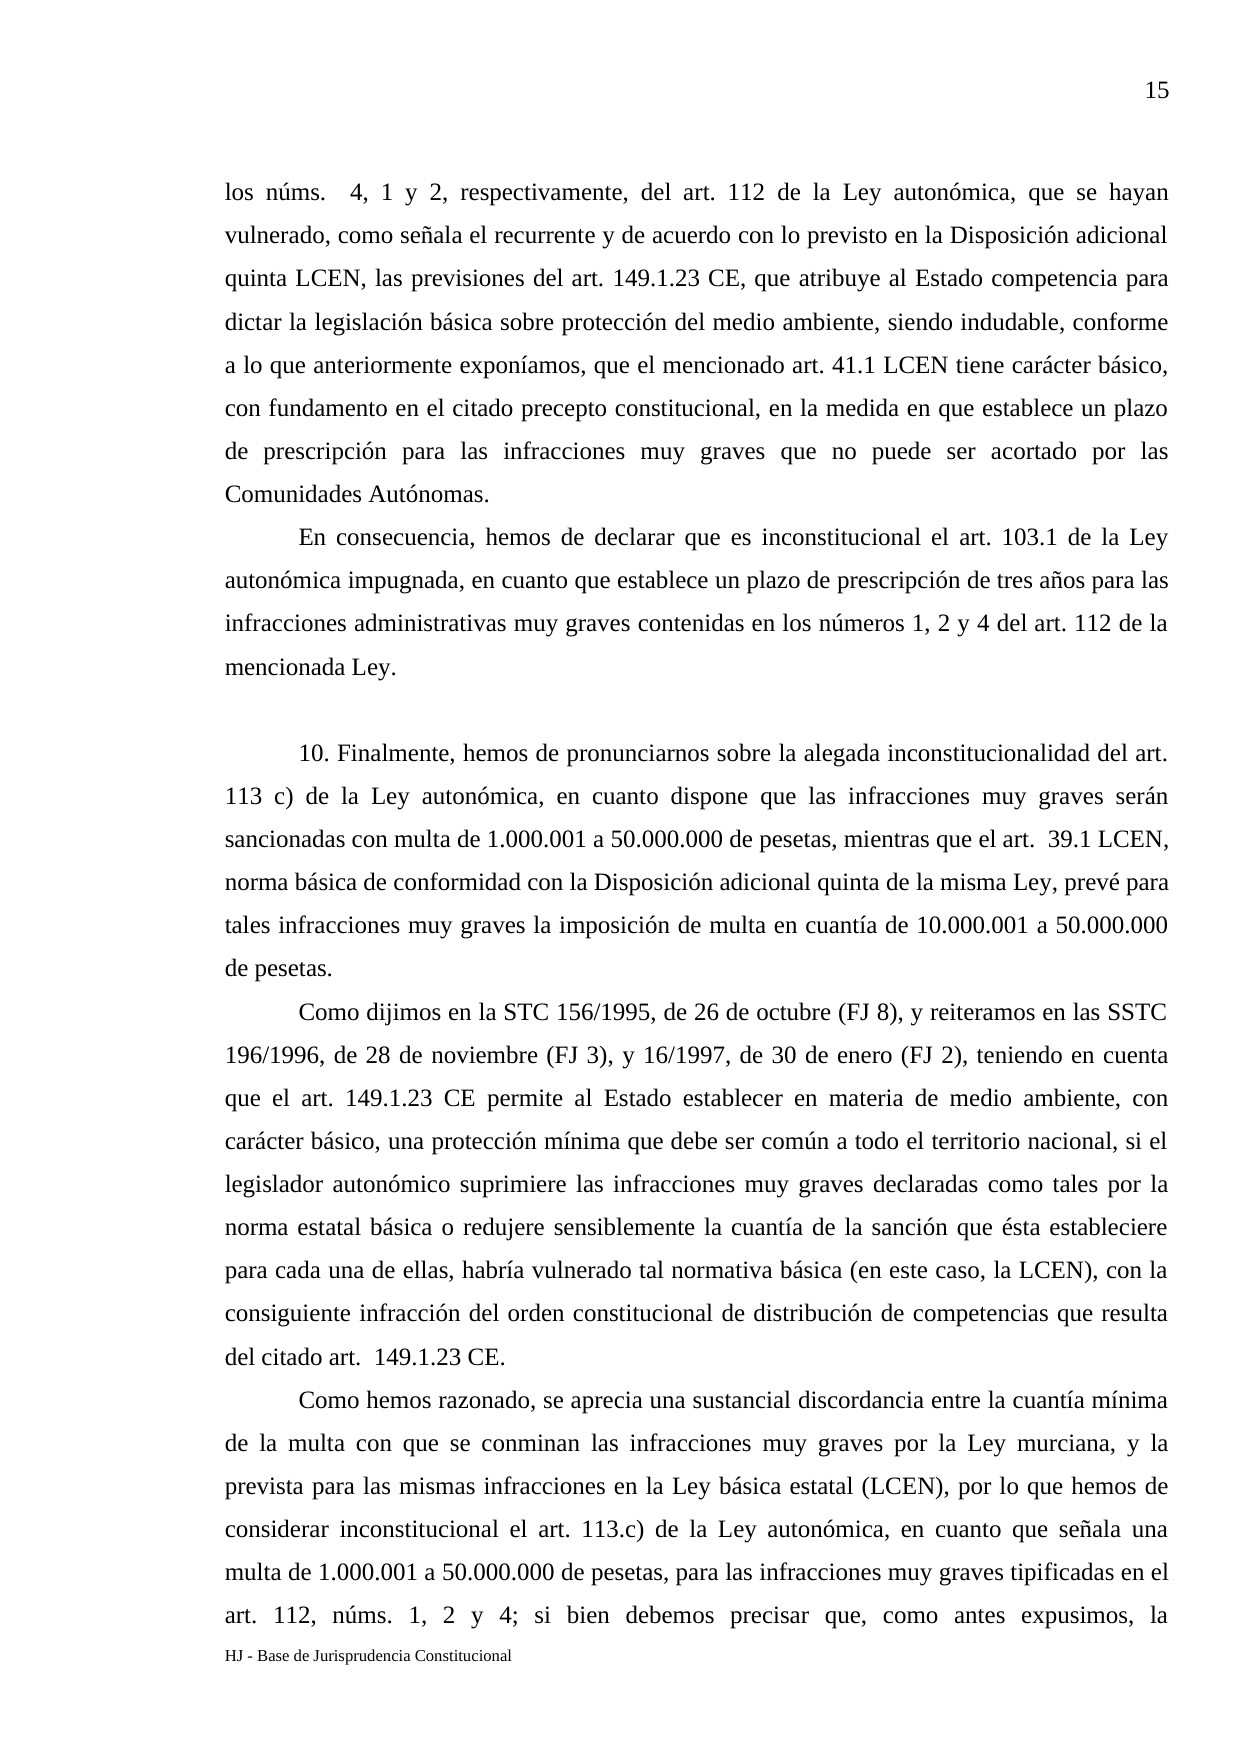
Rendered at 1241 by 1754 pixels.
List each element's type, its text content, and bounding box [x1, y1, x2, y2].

text En consecuencia, hemos de declarar que es inconstitucional el art. 103.1 de la Ley autonómica impugnada, en cuanto que establece un plazo de prescripción de tres años para las infracciones administrativas muy graves contenidas en los números 1, 2 y 4 del art. 112 de la mencionada Ley. [224, 522, 1169, 680]
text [224, 1385, 1169, 1629]
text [224, 177, 1169, 508]
text Como dijimos en la STC 156/1995, de 26 de octubre (FJ 8), y reiteramos en las SSTC 196/1996, de 28 de noviembre (FJ 3), y 16/1997, de 30 de enero (FJ 2), teniendo en cuenta que el art. 149.1.23 CE permite al Estado establecer en materia de medio ambiente, con carácter básico, una protección mínima que debe ser común a todo el territorio nacional, si el legislador autonómico suprimiere las infracciones muy graves declaradas como tales por la norma estatal básica o redujere sensiblemente la cuantía de la sanción que ésta estableciere para cada una de ellas, habría vulnerado tal normativa básica (en este caso, la LCEN), con la consiguiente infracción del orden constitucional de distribución de competencias que resulta del citado art. 149.1.23 CE. [224, 997, 1169, 1370]
text 10. Finalmente, hemos de pronunciarnos sobre la alegada inconstitucionalidad del art. 113 c) de la Ley autonómica, en cuanto dispone que las infracciones muy graves serán sancionadas con multa de 1.000.001 a 50.000.000 de pesetas, mientras que el art. 39.1 LCEN, norma básica de conformidad con la Disposición adicional quinta de la misma Ley, prevé para tales infracciones muy graves la imposición de multa en cuantía de 10.000.001 a 50.000.000 de pesetas. [224, 738, 1169, 982]
